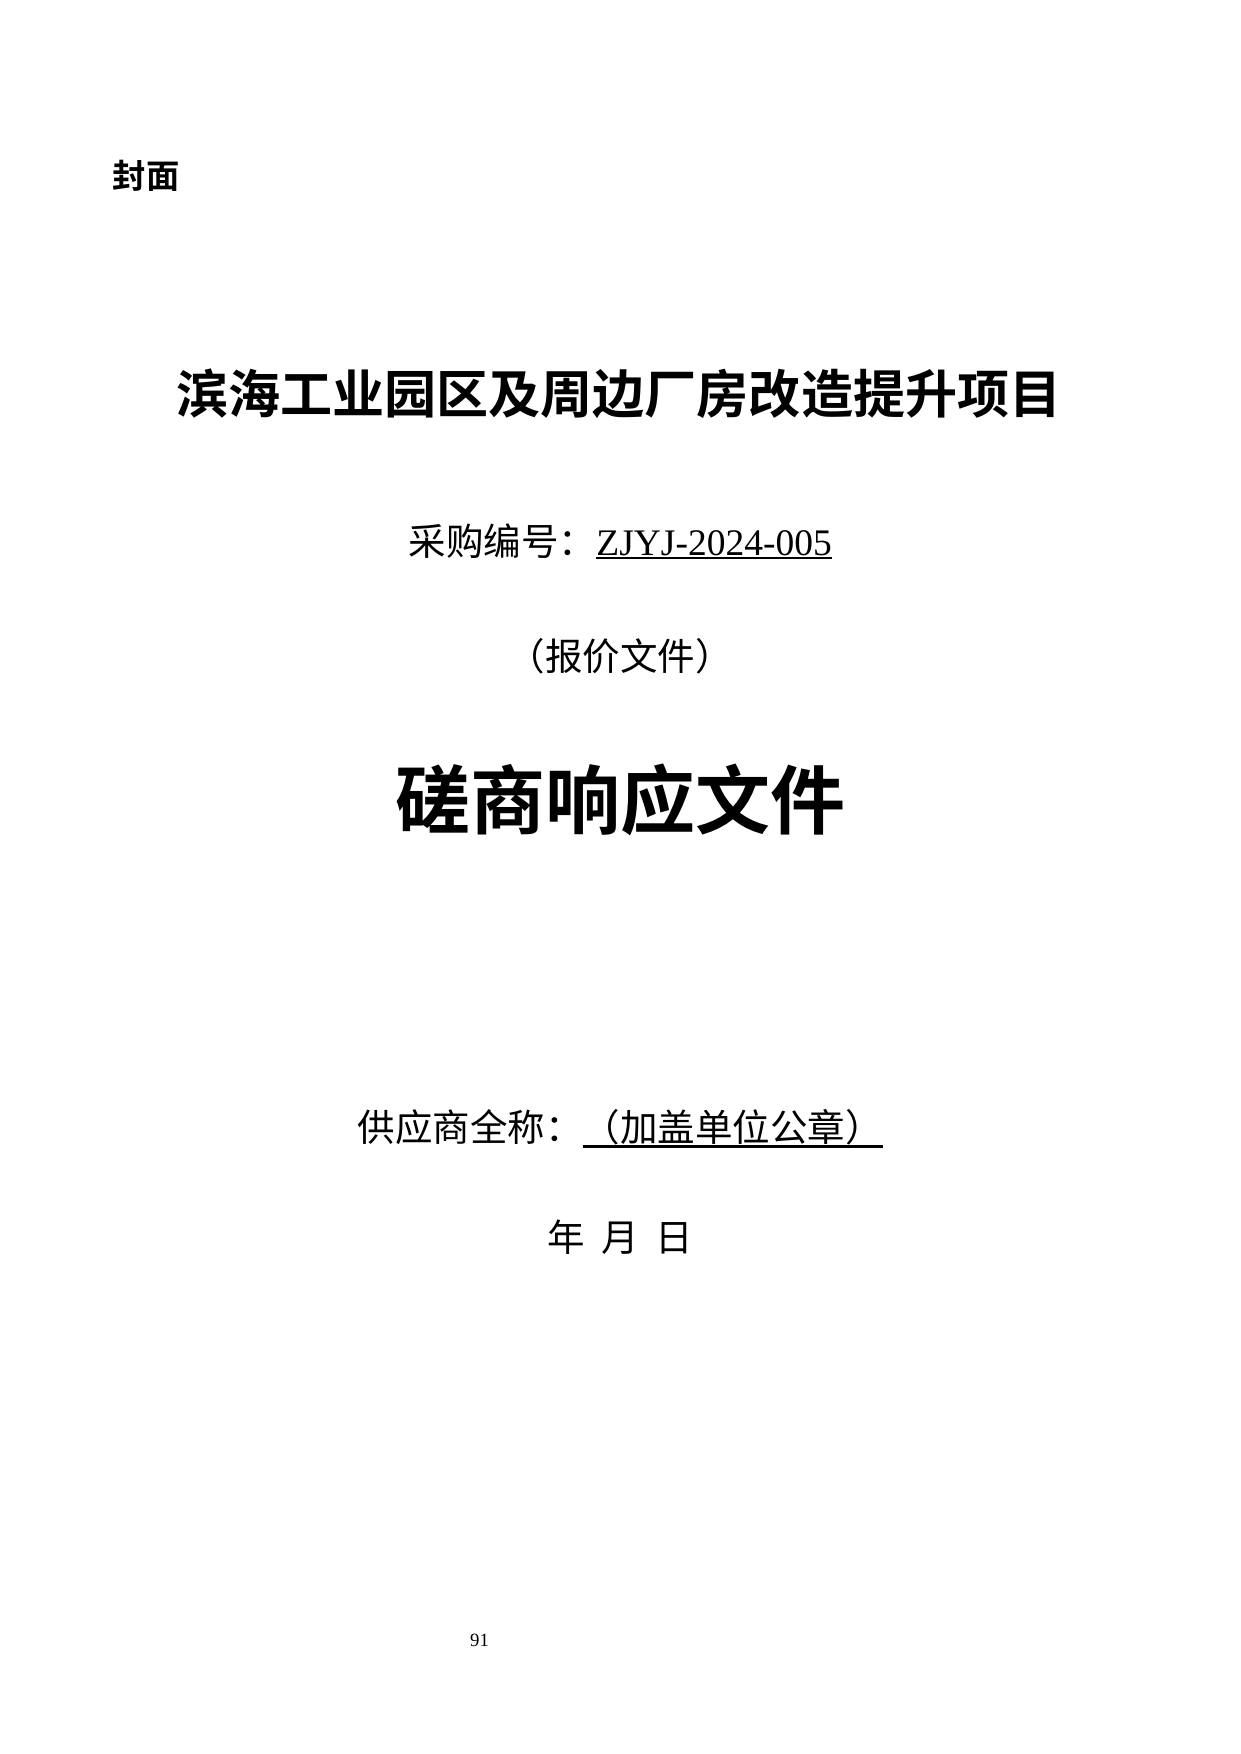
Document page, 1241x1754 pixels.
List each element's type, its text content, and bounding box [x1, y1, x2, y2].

text 供应商全称：（加盖单位公章） [112, 1098, 1128, 1152]
text 年 月 日 [112, 1208, 1128, 1263]
text 滨海工业园区及周边厂房改造提升项目 [98, 330, 1139, 434]
text 采购编号：ZJYJ-2024-005 [112, 511, 1128, 566]
text （报价文件） [112, 626, 1128, 681]
text 封面 [112, 150, 1128, 198]
text 磋商响应文件 [112, 741, 1128, 850]
